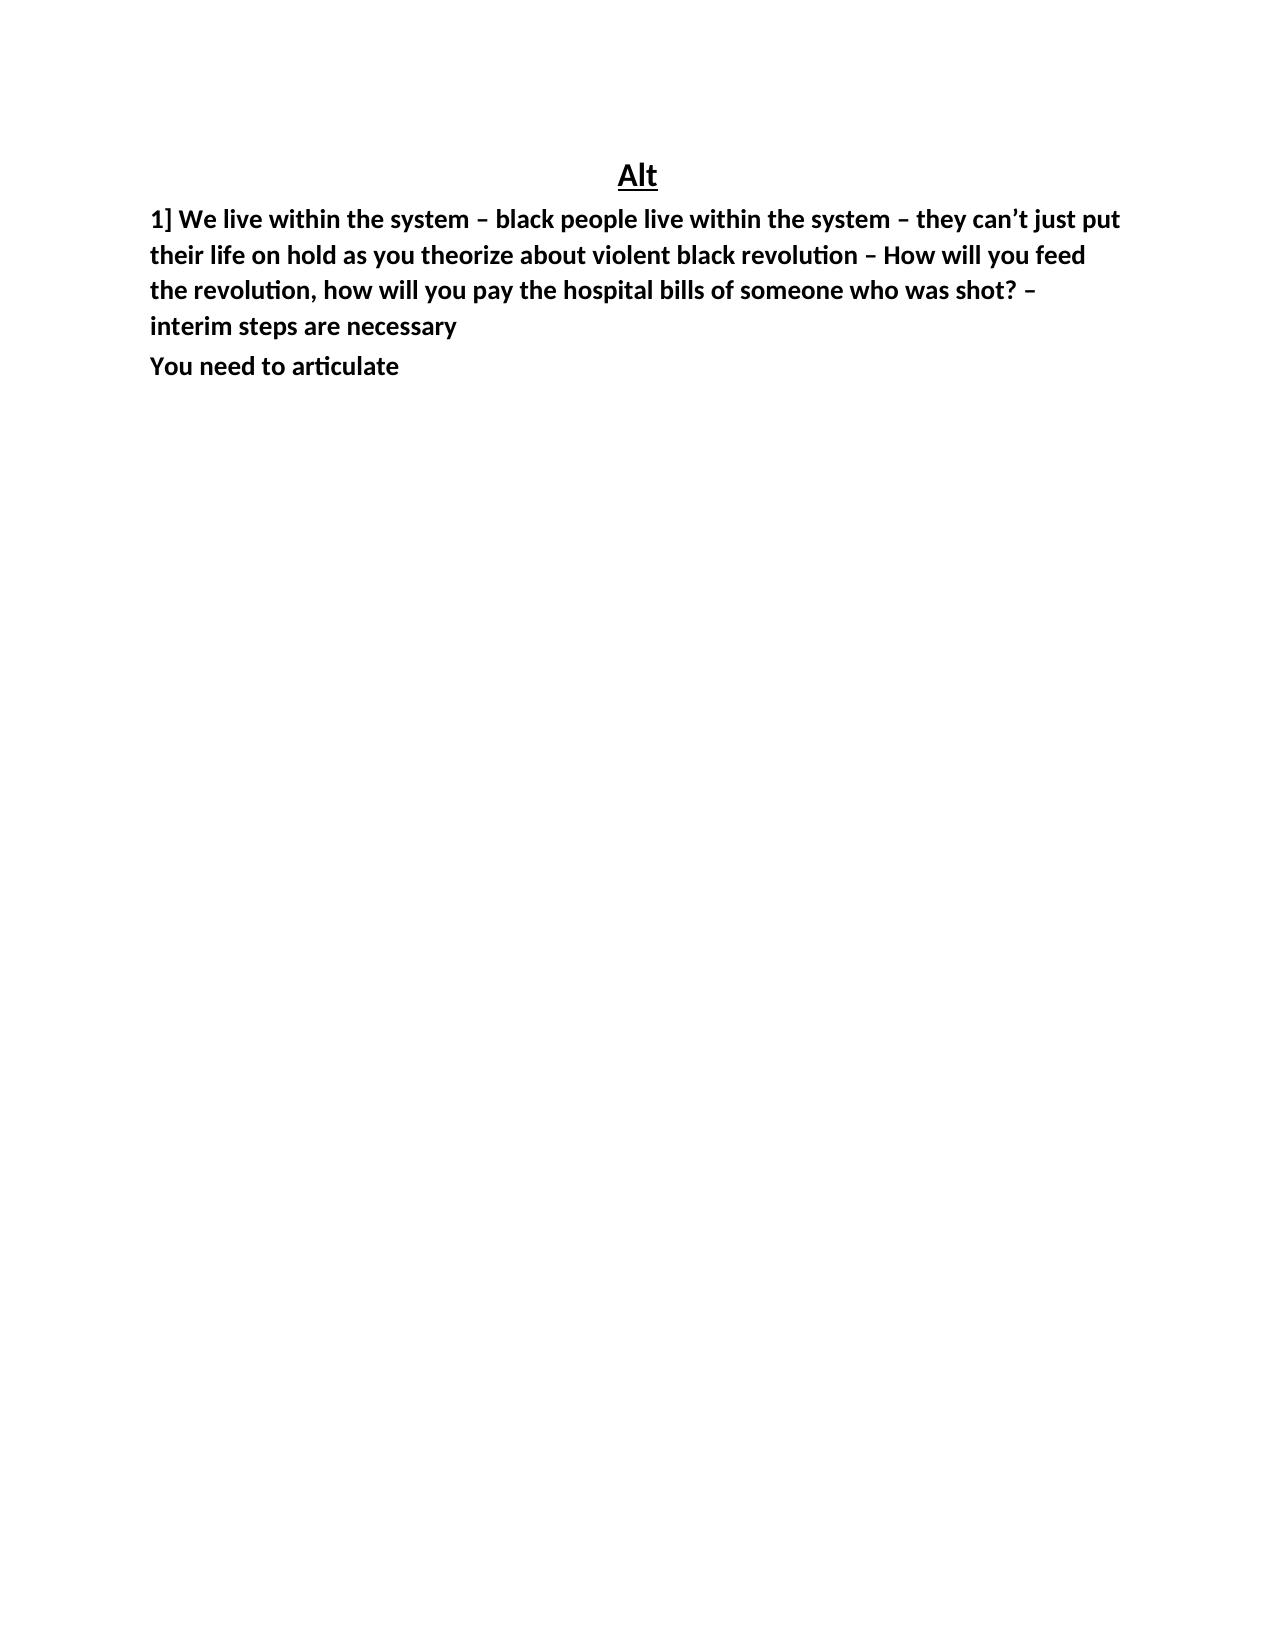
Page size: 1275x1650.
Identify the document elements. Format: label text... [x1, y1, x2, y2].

subtitle Alt [150, 154, 1125, 195]
subtitle You need to articulate [150, 349, 1125, 382]
subtitle 1] We live within the system – black people live within the system – they can’t just put their life on hold as you theorize about violent black revolution – How will you feed the revolution, how will you pay the hospital bills of someone who was shot? – interim steps are necessary [150, 202, 1125, 342]
